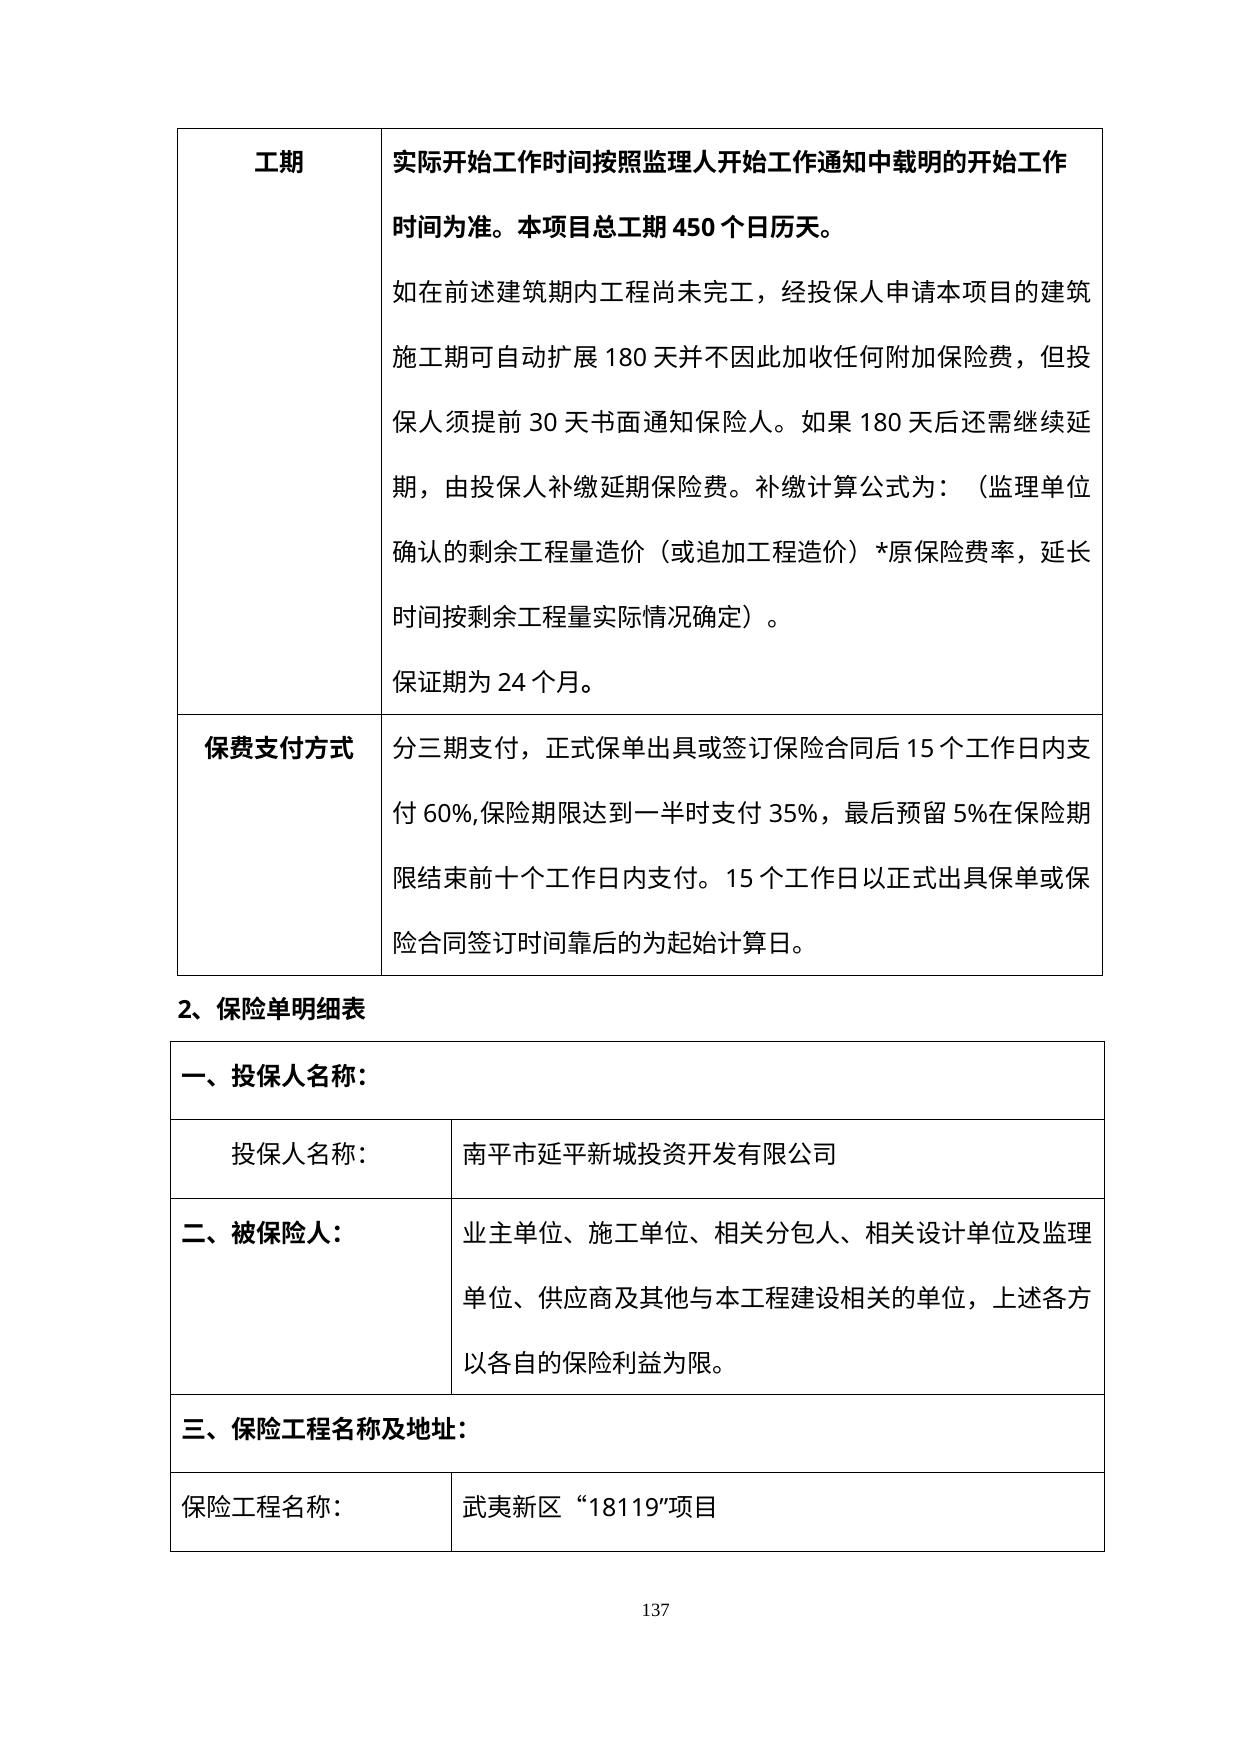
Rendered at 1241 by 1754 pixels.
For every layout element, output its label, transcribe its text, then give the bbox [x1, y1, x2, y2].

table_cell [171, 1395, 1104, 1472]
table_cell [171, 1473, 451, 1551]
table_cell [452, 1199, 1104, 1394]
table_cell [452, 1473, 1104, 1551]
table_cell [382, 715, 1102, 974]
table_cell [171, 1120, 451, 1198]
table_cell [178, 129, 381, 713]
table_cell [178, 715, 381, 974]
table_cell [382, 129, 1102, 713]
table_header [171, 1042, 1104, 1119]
text 2、保险单明细表 [177, 976, 1134, 1041]
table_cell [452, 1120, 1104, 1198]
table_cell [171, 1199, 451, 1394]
